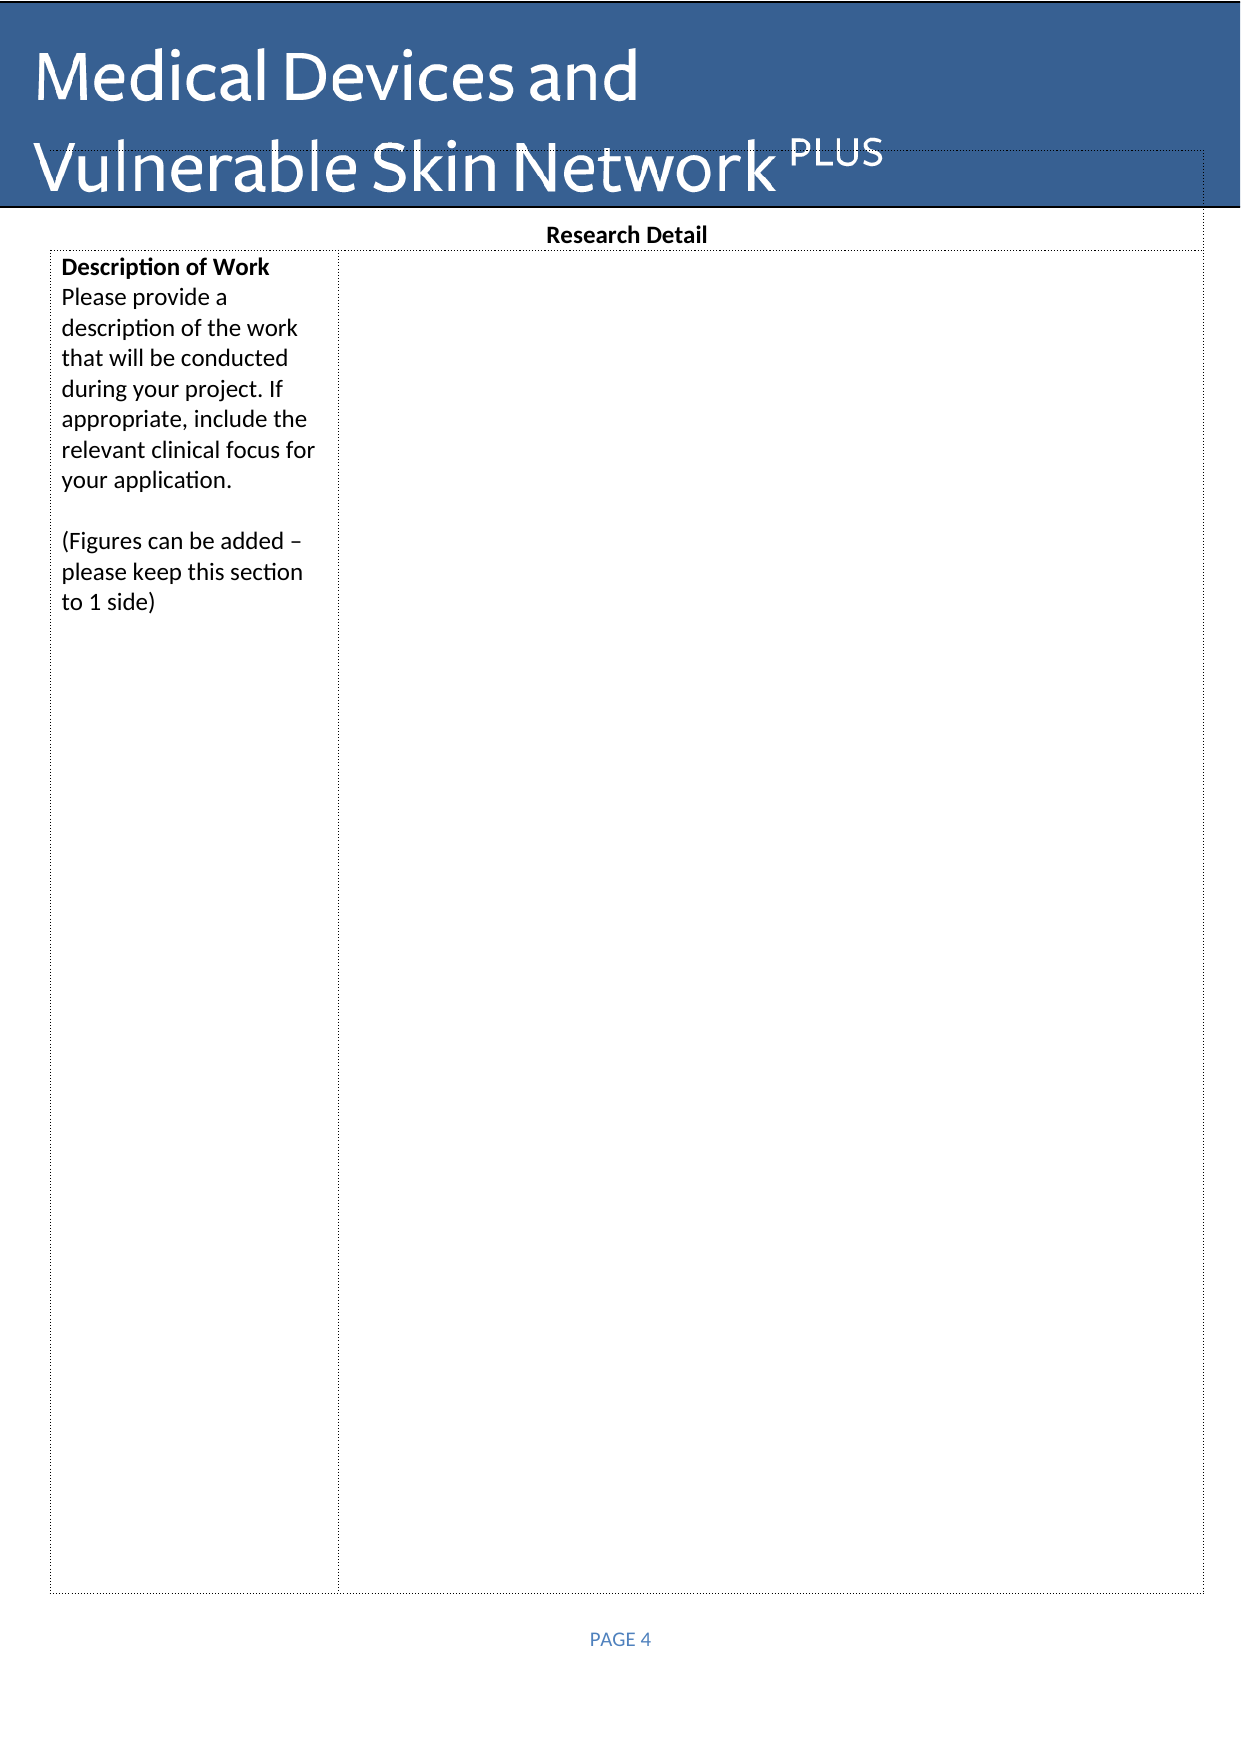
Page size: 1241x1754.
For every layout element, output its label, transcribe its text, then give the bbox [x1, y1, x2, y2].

table_cell Description of Work Please provide a description of the work that will be conducted during your project. If appropriate, include the relevant clinical focus for your application. (Figures can be added – please keep this section to 1 side) [50, 250, 339, 1592]
table_header Research Detail [50, 150, 1204, 250]
picture [7, 22, 902, 200]
table_cell [339, 250, 1204, 1592]
